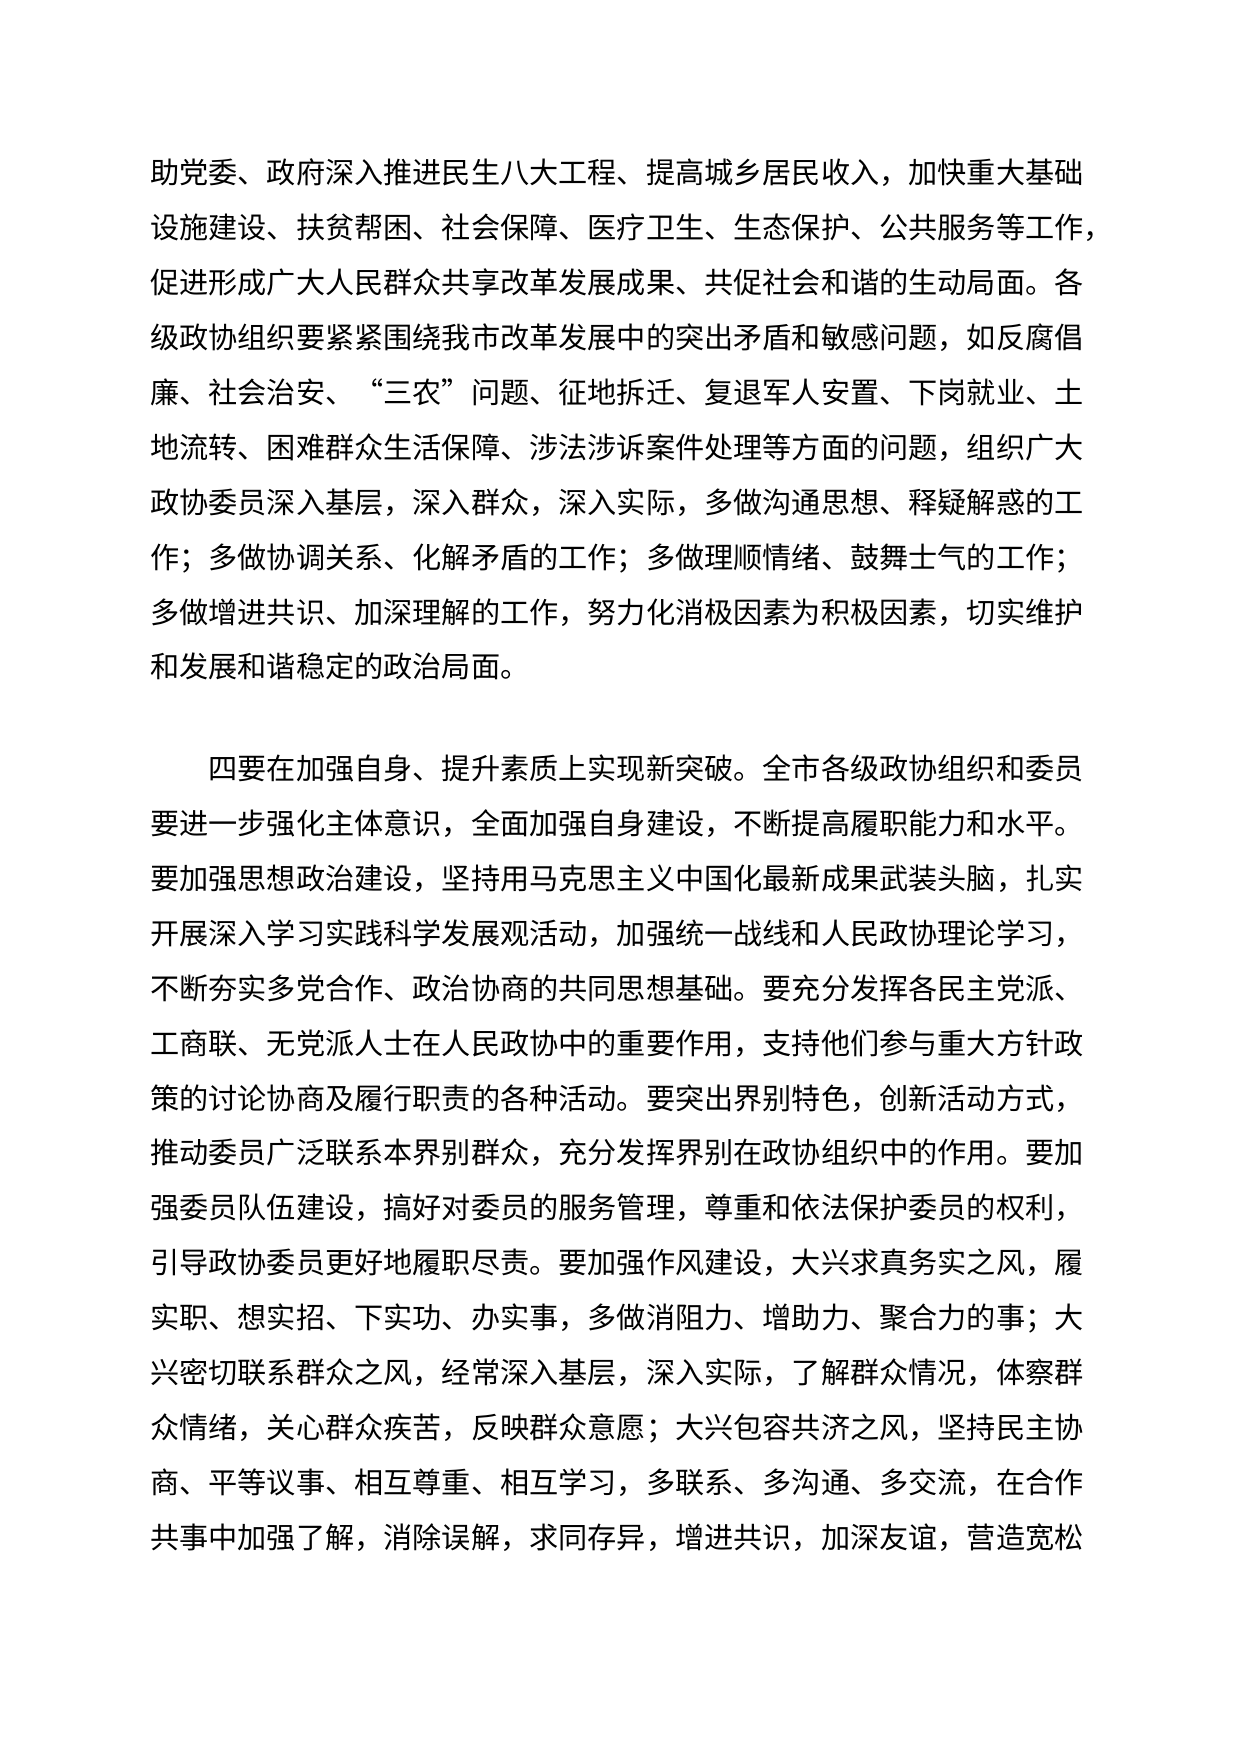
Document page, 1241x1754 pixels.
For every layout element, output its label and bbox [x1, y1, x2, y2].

text [150, 746, 1090, 1557]
text [150, 150, 1090, 686]
